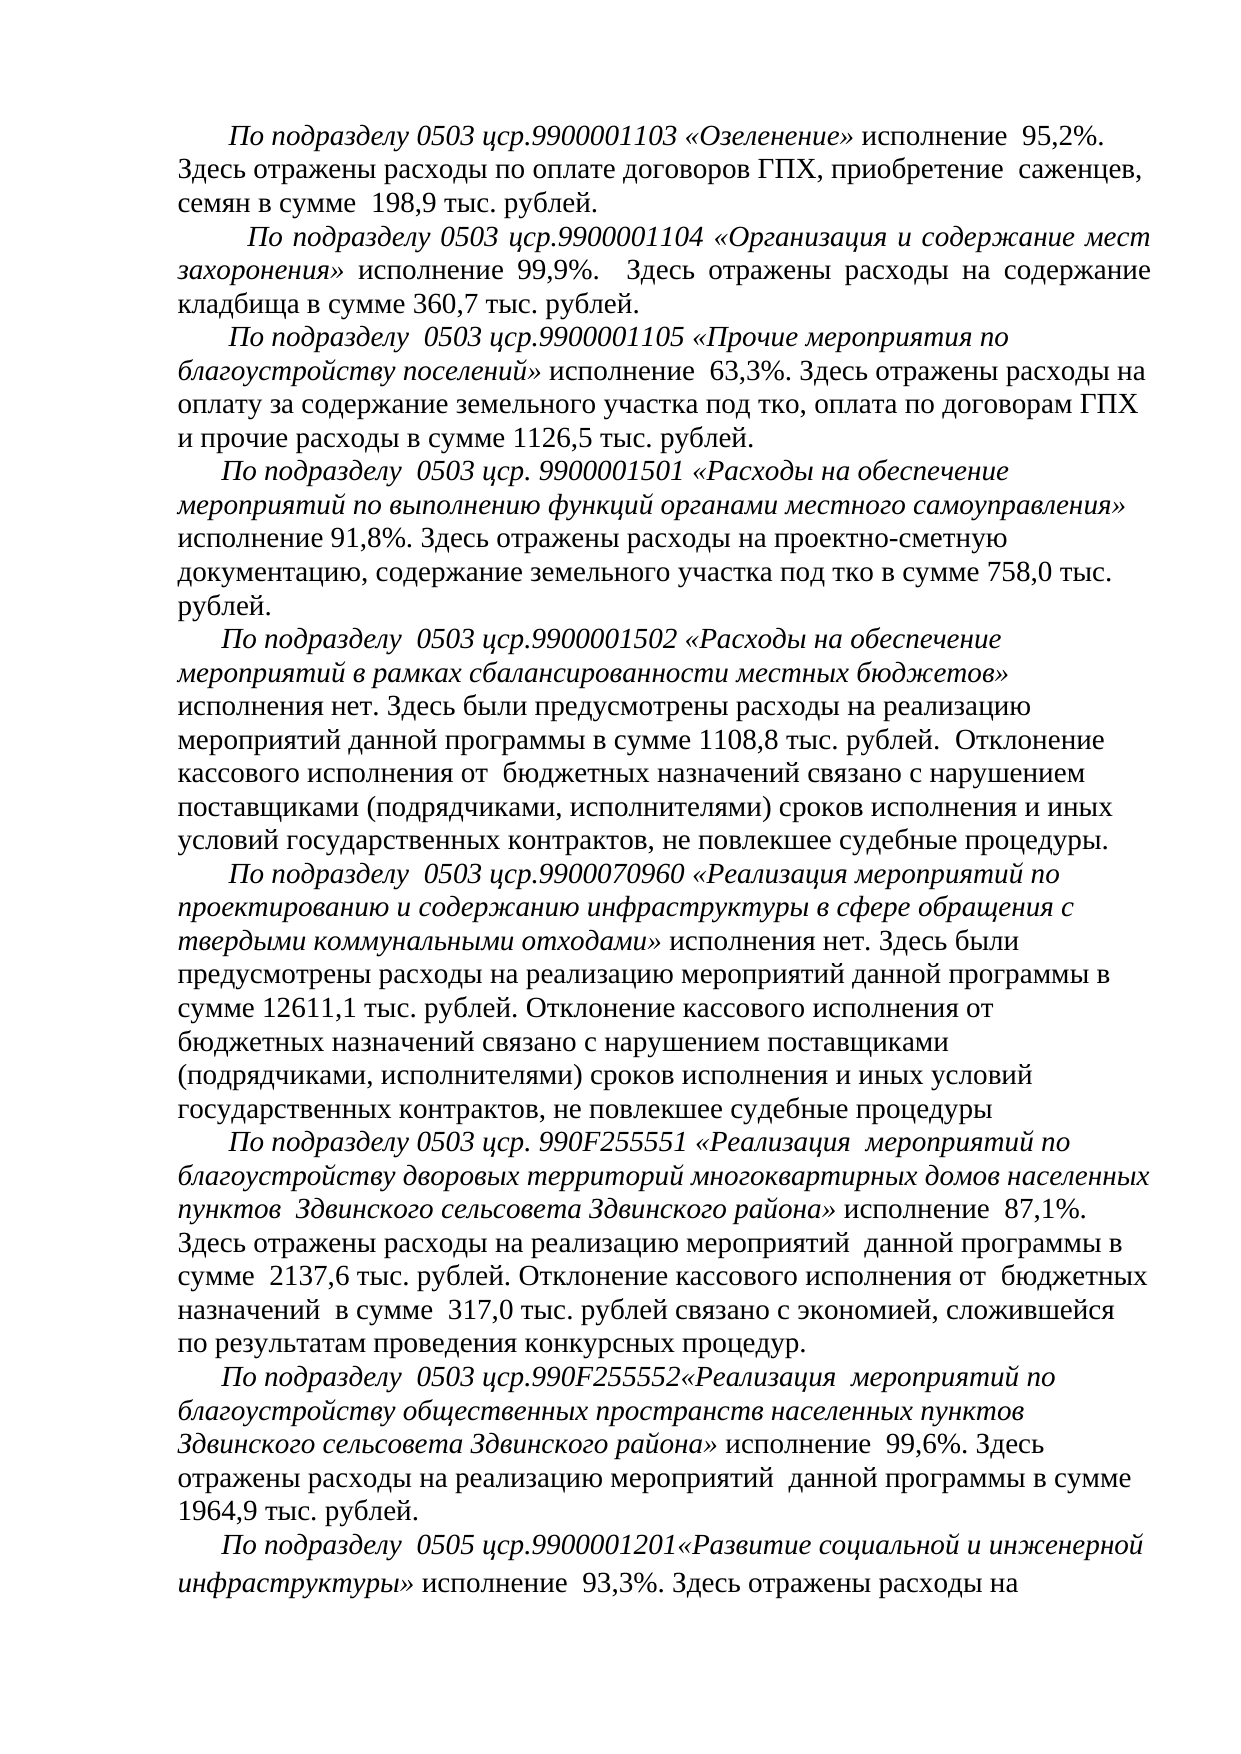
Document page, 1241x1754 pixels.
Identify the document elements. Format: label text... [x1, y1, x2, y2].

text По подразделу 0503 цср.990F255552«Реализация мероприятий по благоустройству общественных пространств населенных пунктов Здвинского сельсовета Здвинского района» исполнение 99,6%. Здесь отражены расходы на реализацию мероприятий данной программы в сумме 1964,9 тыс. рублей. [177, 1359, 1152, 1527]
text По подразделу 0503 цср.9900001502 «Расходы на обеспечение мероприятий в рамках сбалансированности местных бюджетов» исполнения нет. Здесь были предусмотрены расходы на реализацию мероприятий данной программы в сумме 1108,8 тыс. рублей. Отклонение кассового исполнения от бюджетных назначений связано с нарушением поставщиками (подрядчиками, исполнителями) сроков исполнения и иных условий государственных контрактов, не повлекшее судебные процедуры. [177, 621, 1152, 856]
text По подразделу 0503 цср.9900070960 «Реализация мероприятий по проектированию и содержанию инфраструктуры в сфере обращения с твердыми коммунальными отходами» исполнения нет. Здесь были предусмотрены расходы на реализацию мероприятий данной программы в сумме 12611,1 тыс. рублей. Отклонение кассового исполнения от бюджетных назначений связано с нарушением поставщиками (подрядчиками, исполнителями) сроков исполнения и иных условий государственных контрактов, не повлекшее судебные процедуры [177, 856, 1152, 1124]
text По подразделу 0503 цср. 990F255551 «Реализация мероприятий по благоустройству дворовых территорий многоквартирных домов населенных пунктов Здвинского сельсовета Здвинского района» исполнение 87,1%. Здесь отражены расходы на реализацию мероприятий данной программы в сумме 2137,6 тыс. рублей. Отклонение кассового исполнения от бюджетных назначений в сумме 317,0 тыс. рублей связано с экономией, сложившейся по результатам проведения конкурсных процедур. [177, 1124, 1152, 1359]
text По подразделу 0503 цср.9900001105 «Прочие мероприятия по благоустройству поселений» исполнение 63,3%. Здесь отражены расходы на оплату за содержание земельного участка под тко, оплата по договорам ГПХ и прочие расходы в сумме 1126,5 тыс. рублей. [177, 319, 1152, 453]
text По подразделу 0503 цср. 9900001501 «Расходы на обеспечение мероприятий по выполнению функций органами местного самоуправления» исполнение 91,8%. Здесь отражены расходы на проектно-сметную документацию, содержание земельного участка под тко в сумме 758,0 тыс. рублей. [177, 453, 1152, 621]
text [177, 1527, 1152, 1599]
text По подразделу 0503 цср.9900001104 «Организация и содержание мест захоронения» исполнение 99,9%. Здесь отражены расходы на содержание кладбища в сумме 360,7 тыс. рублей. [177, 219, 1152, 319]
text По подразделу 0503 цср.9900001103 «Озеленение» исполнение 95,2%. Здесь отражены расходы по оплате договоров ГПХ, приобретение саженцев, семян в сумме 198,9 тыс. рублей. [177, 118, 1152, 219]
